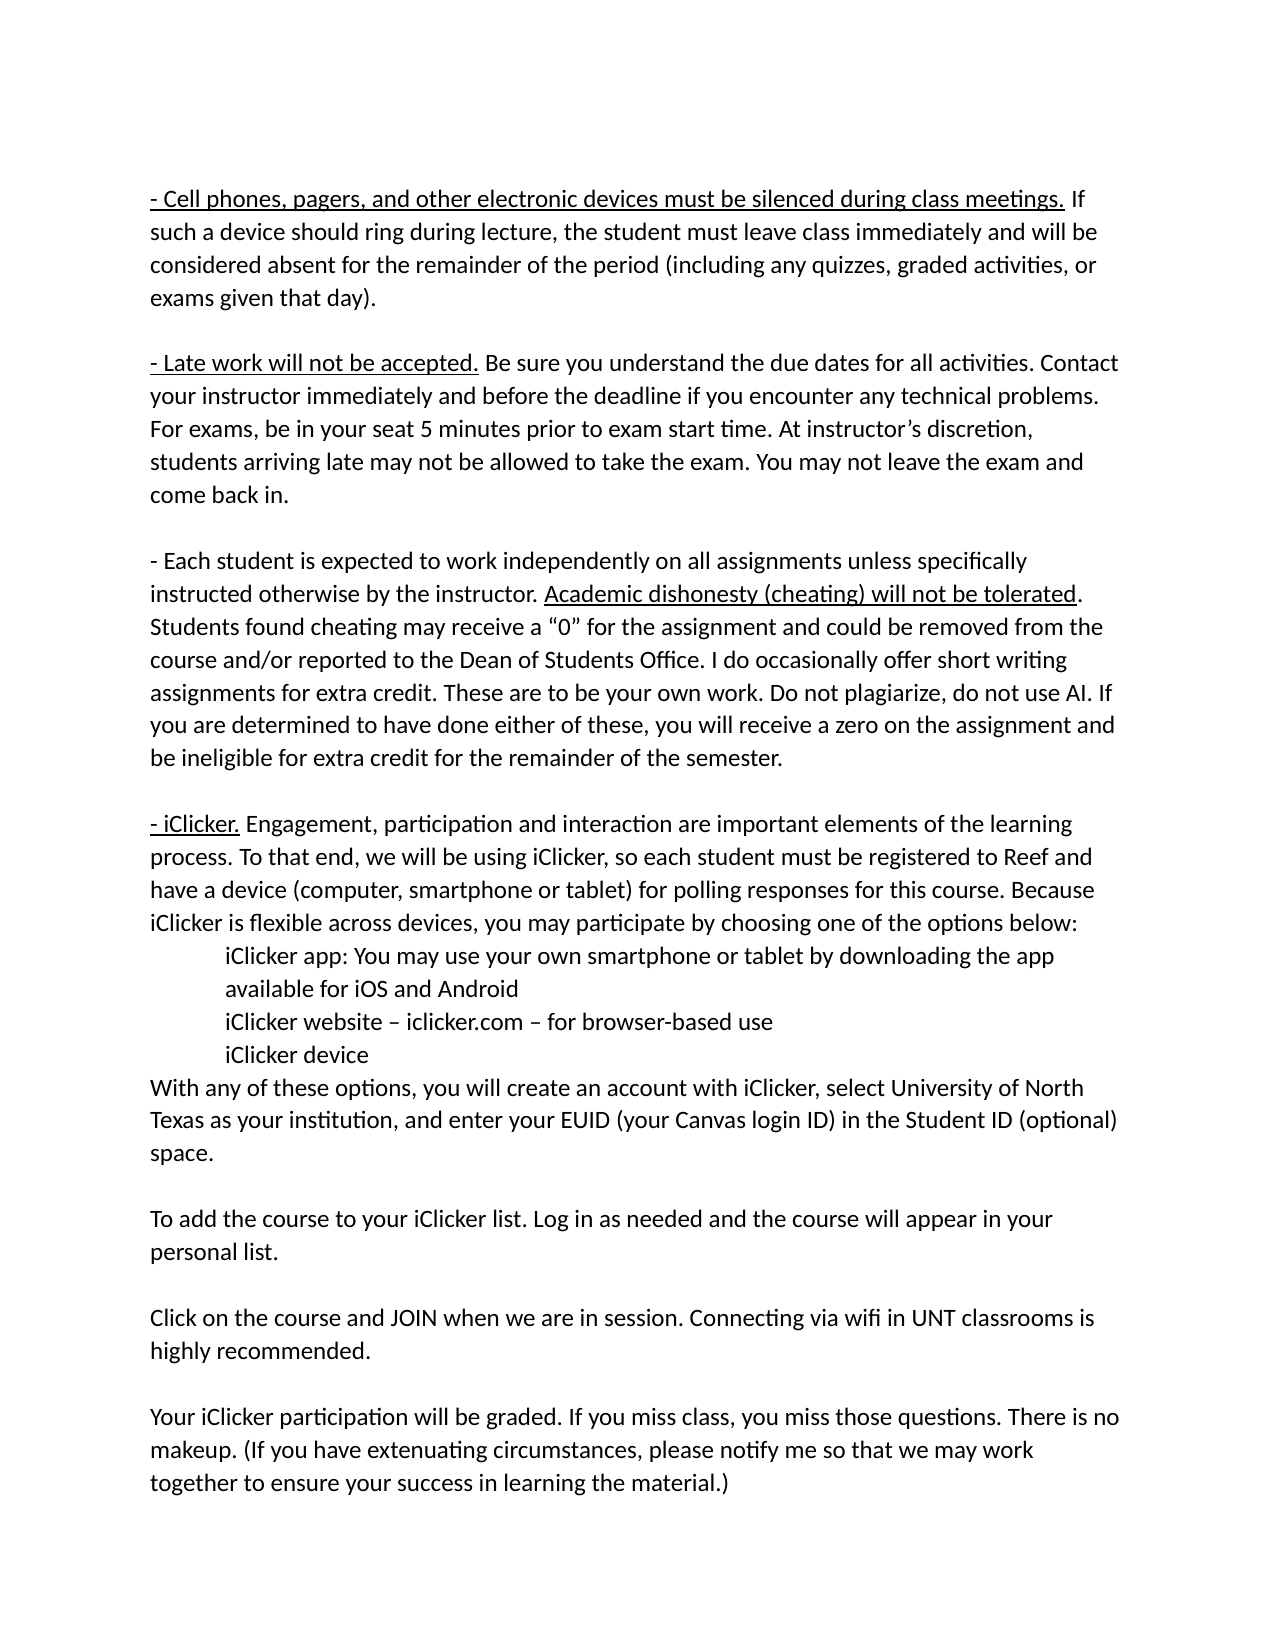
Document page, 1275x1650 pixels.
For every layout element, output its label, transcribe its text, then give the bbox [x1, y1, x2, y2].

text - iClicker. Engagement, participation and interaction are important elements of the learning process. To that end, we will be using iClicker, so each student must be registered to Reef and have a device (computer, smartphone or tablet) for polling responses for this course. Because iClicker is flexible across devices, you may participate by choosing one of the options below: [150, 808, 1125, 938]
text - Cell phones, pagers, and other electronic devices must be silenced during class meetings. If such a device should ring during lecture, the student must leave class immediately and will be considered absent for the remainder of the period (including any quizzes, graded activities, or exams given that day). [150, 183, 1125, 312]
text Click on the course and JOIN when we are in session. Connecting via wifi in UNT classrooms is highly recommended. [150, 1302, 1125, 1366]
text iClicker device [225, 1039, 1125, 1069]
text Your iClicker participation will be graded. If you miss class, you miss those questions. There is no makeup. (If you have extenuating circumstances, please notify me so that we may work together to ensure your success in learning the material.) [150, 1401, 1125, 1497]
text - Each student is expected to work independently on all assignments unless specifically instructed otherwise by the instructor. Academic dishonesty (cheating) will not be tolerated. Students found cheating may receive a “0” for the assignment and could be removed from the course and/or reported to the Dean of Students Office. I do occasionally offer short writing assignments for extra credit. These are to be your own work. Do not plagiarize, do not use AI. If you are determined to have done either of these, you will receive a zero on the assignment and be ineligible for extra credit for the remainder of the semester. [150, 545, 1125, 773]
text iClicker website – iclicker.com – for browser-based use [225, 1006, 1125, 1036]
text iClicker app: You may use your own smartphone or tablet by downloading the app available for iOS and Android [225, 940, 1125, 1003]
text - Late work will not be accepted. Be sure you understand the due dates for all activities. Contact your instructor immediately and before the deadline if you encounter any technical problems. For exams, be in your seat 5 minutes prior to exam start time. At instructor’s discretion, students arriving late may not be allowed to take the exam. You may not leave the exam and come back in. [150, 347, 1125, 510]
text With any of these options, you will create an account with iClicker, select University of North Texas as your institution, and enter your EUID (your Canvas login ID) in the Student ID (optional) space. [150, 1072, 1125, 1168]
text To add the course to your iClicker list. Log in as needed and the course will appear in your personal list. [150, 1203, 1125, 1267]
